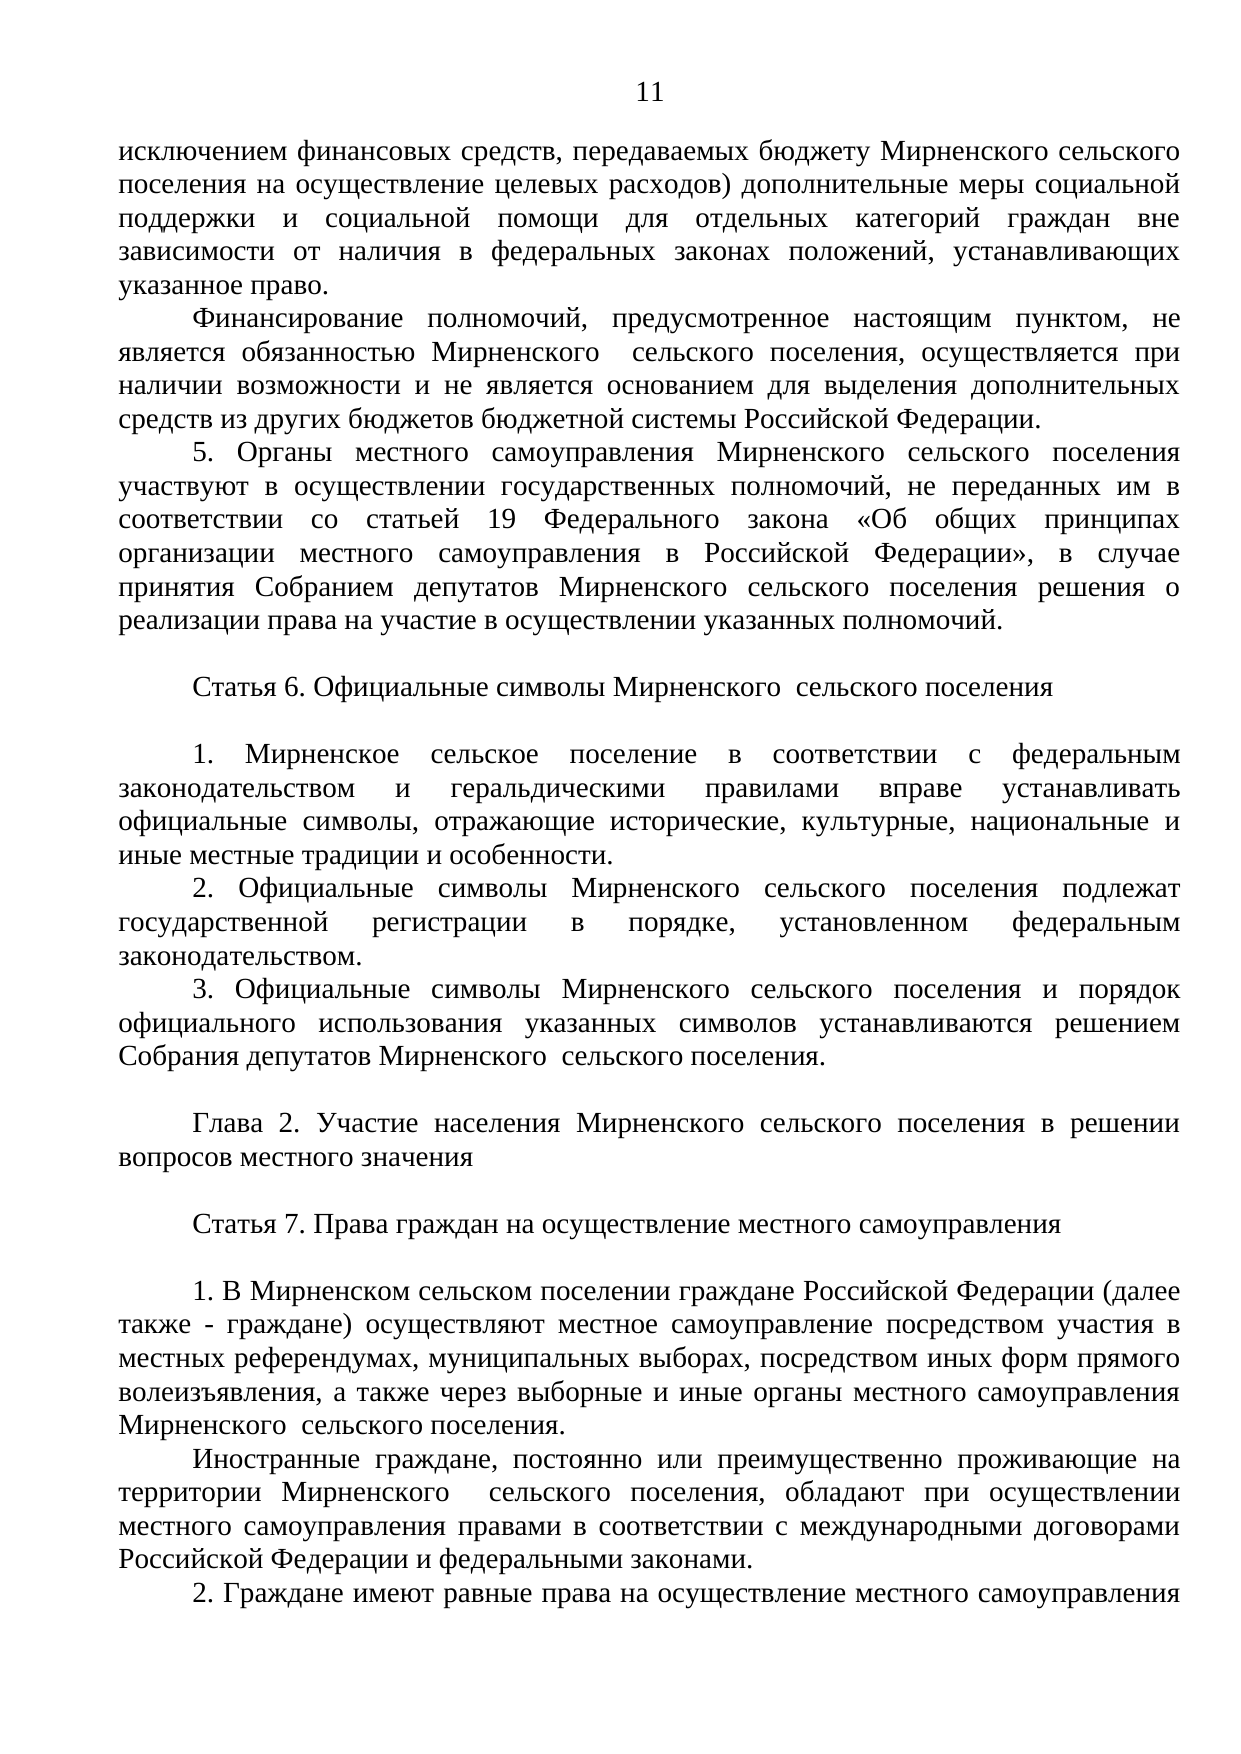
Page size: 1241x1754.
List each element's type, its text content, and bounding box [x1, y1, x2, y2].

text 1. Мирненское сельское поселение в соответствии с федеральным законодательством и геральдическими правилами вправе устанавливать официальные символы, отражающие исторические, культурные, национальные и иные местные традиции и особенности. [118, 736, 1181, 871]
text Глава 2. Участие населения Мирненского сельского поселения в решении вопросов местного значения [118, 1105, 1181, 1172]
text 1. В Мирненском сельском поселении граждане Российской Федерации (далее также - граждане) осуществляют местное самоуправление посредством участия в местных референдумах, муниципальных выборах, посредством иных форм прямого волеизъявления, а также через выборные и иные органы местного самоуправления Мирненского сельского поселения. [118, 1273, 1181, 1441]
text Статья 6. Официальные символы Мирненского сельского поселения [118, 669, 1181, 703]
text 3. Официальные символы Мирненского сельского поселения и порядок официального использования указанных символов устанавливаются решением Собрания депутатов Мирненского сельского поселения. [118, 971, 1181, 1072]
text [118, 1575, 1181, 1608]
text Иностранные граждане, постоянно или преимущественно проживающие на территории Мирненского сельского поселения, обладают при осуществлении местного самоуправления правами в соответствии с международными договорами Российской Федерации и федеральными законами. [118, 1441, 1181, 1575]
text 5. Органы местного самоуправления Мирненского сельского поселения участвуют в осуществлении государственных полномочий, не переданных им в соответствии со статьей 19 Федерального закона «Об общих принципах организации местного самоуправления в Российской Федерации», в случае принятия Собранием депутатов Мирненского сельского поселения решения о реализации права на участие в осуществлении указанных полномочий. [118, 434, 1181, 636]
text Статья 7. Права граждан на осуществление местного самоуправления [118, 1206, 1181, 1239]
text 2. Официальные символы Мирненского сельского поселения подлежат государственной регистрации в порядке, установленном федеральным законодательством. [118, 871, 1181, 971]
text Финансирование полномочий, предусмотренное настоящим пунктом, не является обязанностью Мирненского сельского поселения, осуществляется при наличии возможности и не является основанием для выделения дополнительных средств из других бюджетов бюджетной системы Российской Федерации. [118, 300, 1181, 434]
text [118, 133, 1181, 300]
